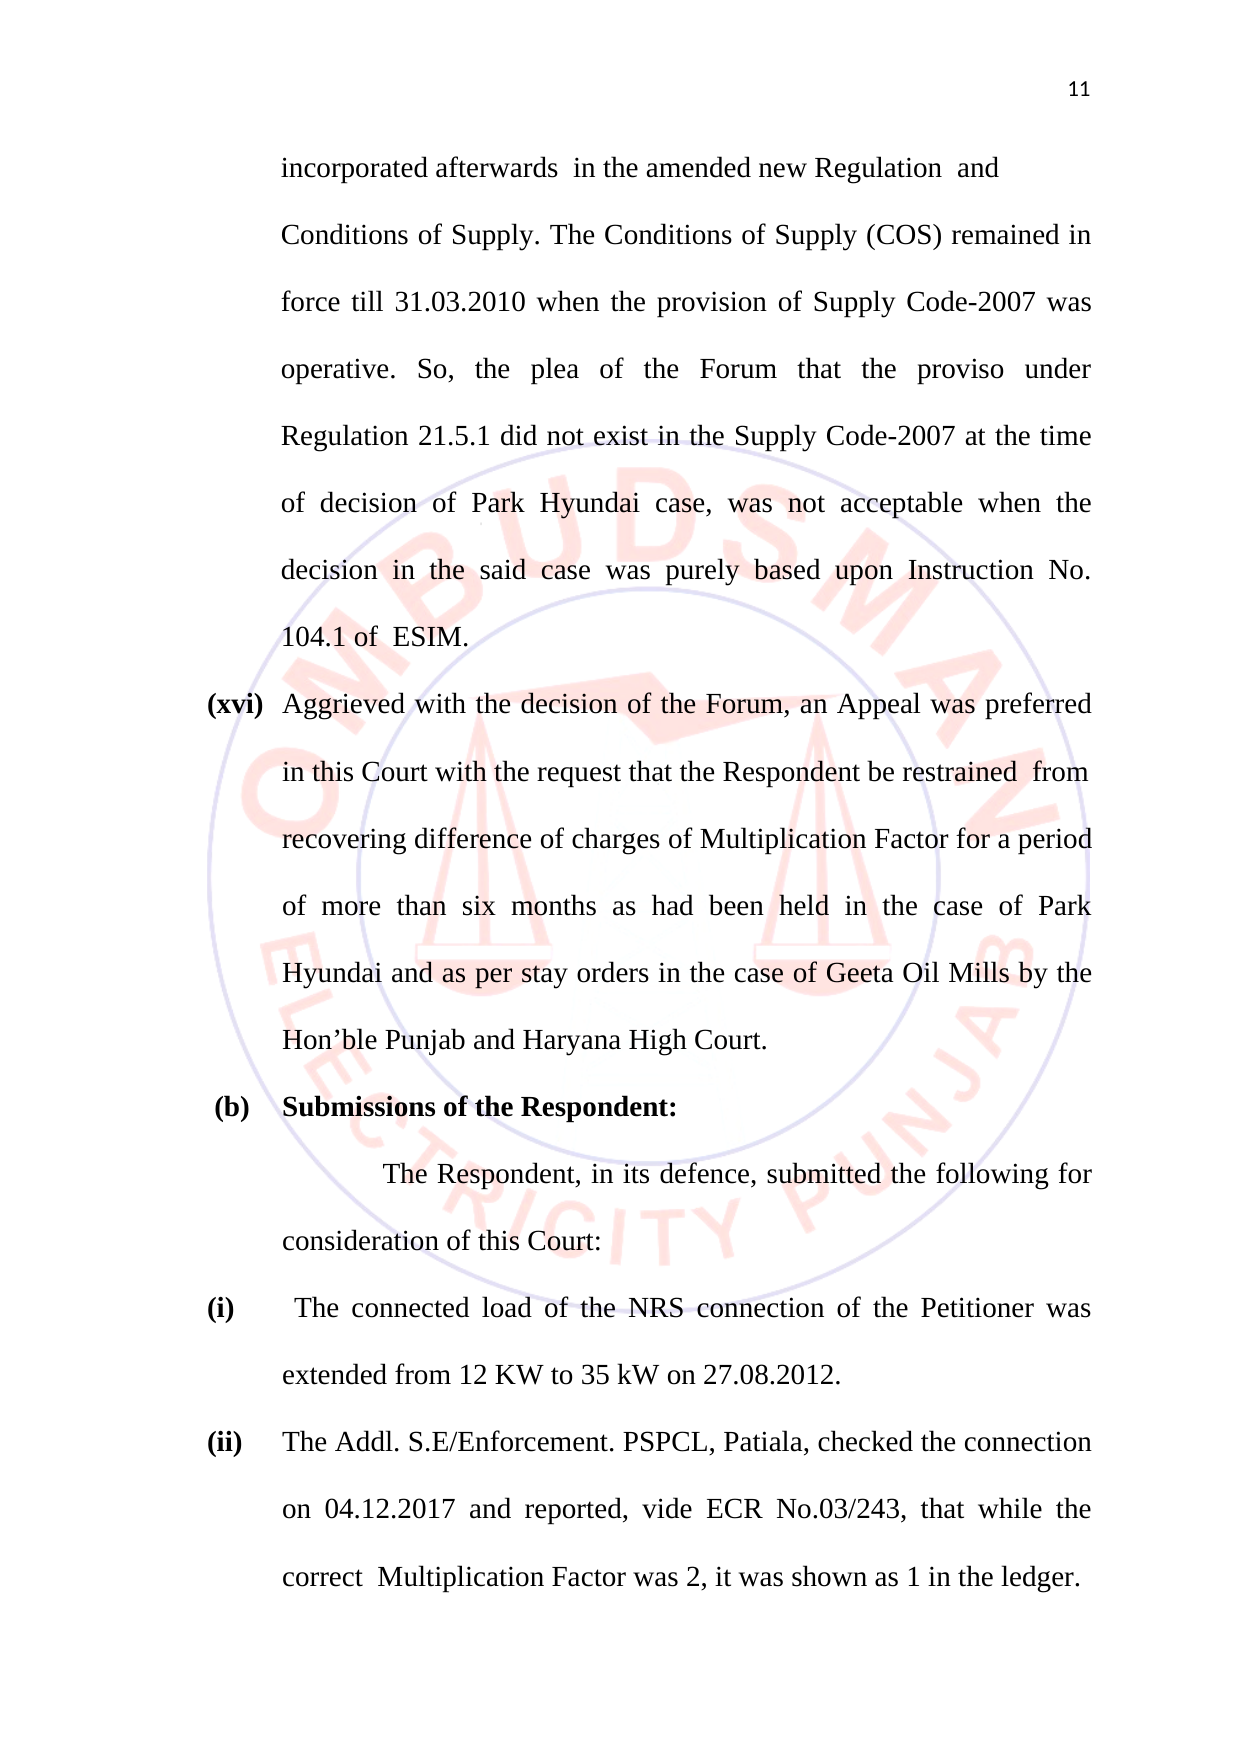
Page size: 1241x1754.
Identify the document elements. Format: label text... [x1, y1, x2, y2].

list The Respondent, in its defence, submitted the following for consideration of this Court: [207, 1156, 1093, 1257]
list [207, 150, 1093, 653]
list (i) The connected load of the NRS connection of the Petitioner was extended from 12 KW to 35 kW on 27.08.2012. [207, 1290, 1093, 1391]
list recovering difference of charges of Multiplication Factor for a period of more than six months as had been held in the case of Park Hyundai and as per stay orders in the case of Geeta Oil Mills by the Hon’ble Punjab and Haryana High Court. [207, 821, 1093, 1056]
list Aggrieved with the decision of the Forum, an Appeal was preferred in this Court with the request that the Respondent be restrained from [207, 687, 1093, 787]
list (b) Submissions of the Respondent: [207, 1089, 1093, 1123]
list (ii) The Addl. S.E/Enforcement. PSPCL, Patiala, checked the connection on 04.12.2017 and reported, vide ECR No.03/243, that while the correct Multiplication Factor was 2, it was shown as 1 in the ledger. [207, 1424, 1093, 1592]
